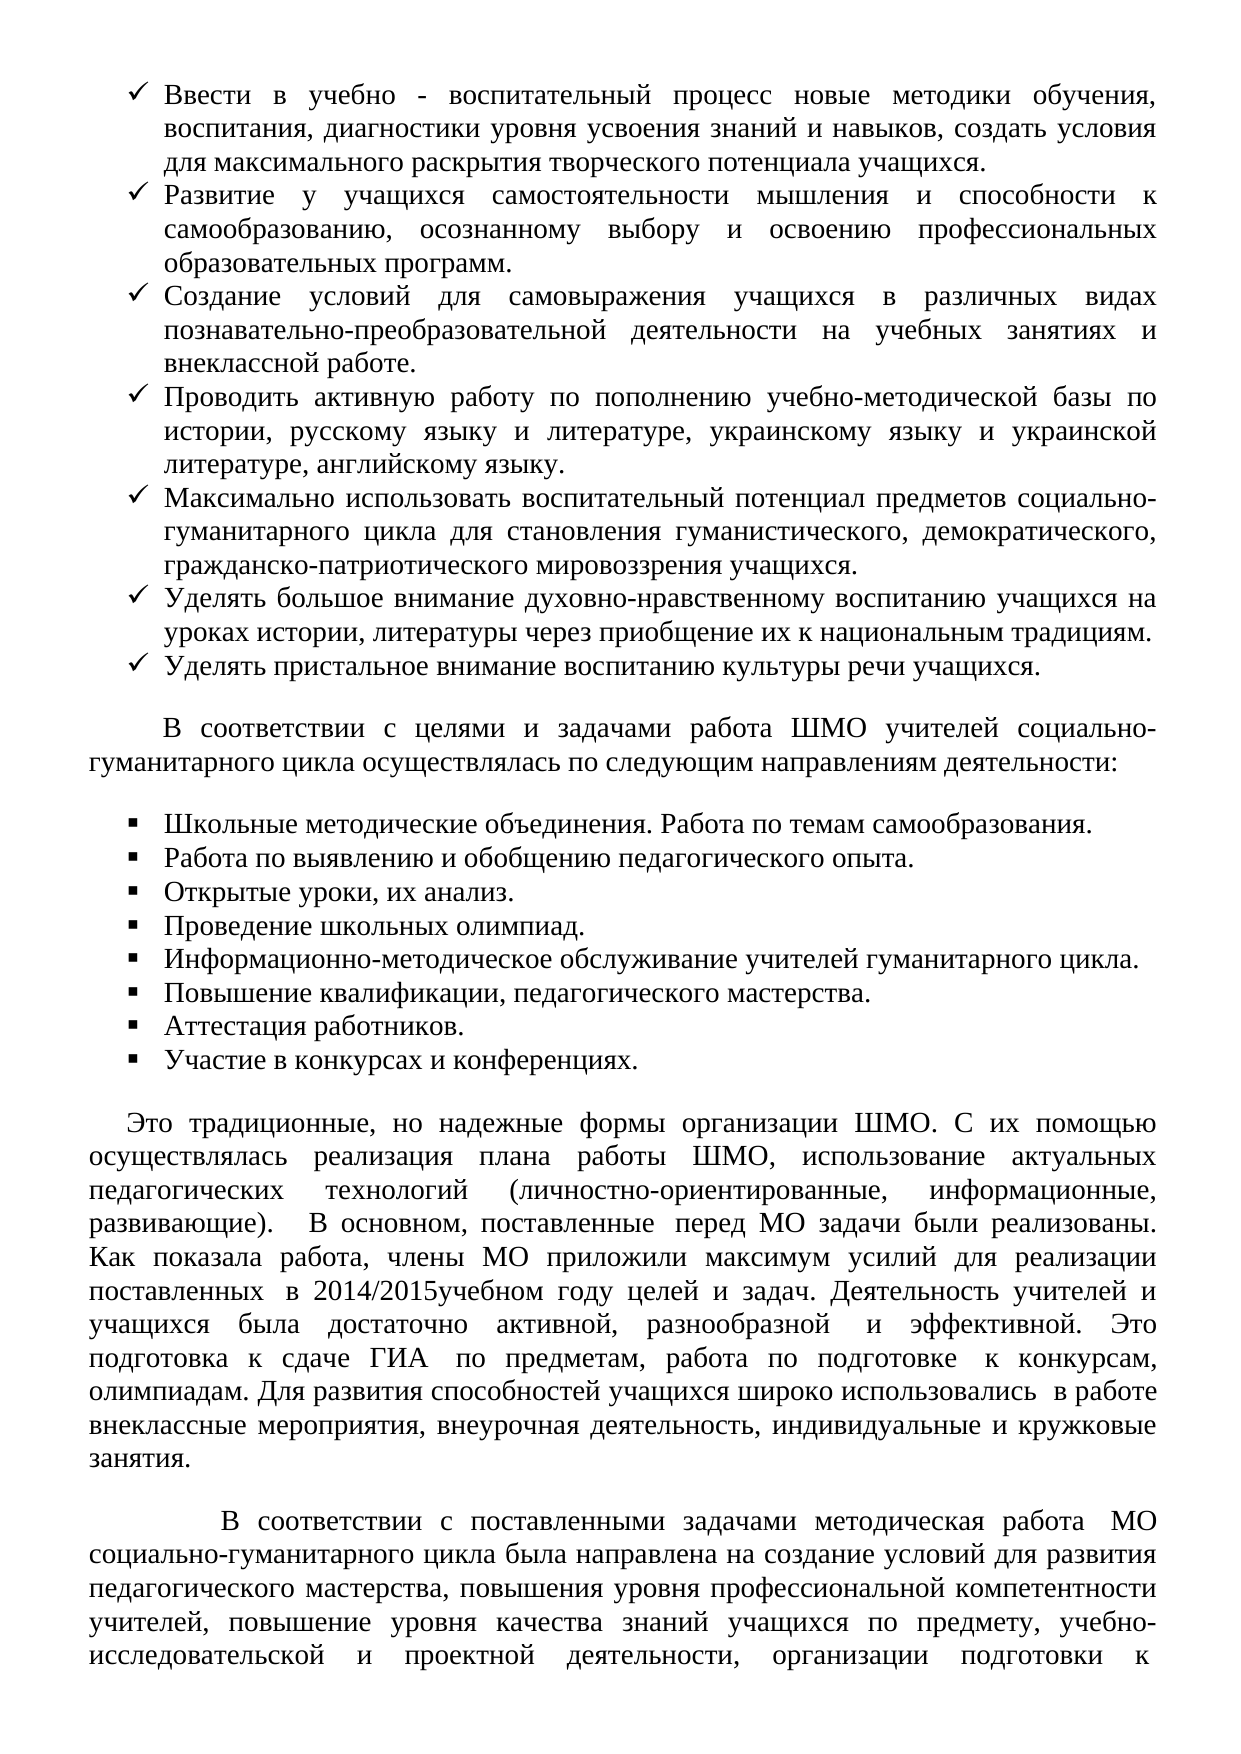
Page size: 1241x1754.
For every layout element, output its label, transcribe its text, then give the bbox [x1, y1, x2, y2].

list Максимально использовать воспитательный потенциал предметов социально-гуманитарного цикла для становления гуманистического, демократического, гражданско-патриотического мировоззрения учащихся. [126, 480, 1157, 580]
list Уделять большое внимание духовно-нравственному воспитанию учащихся на уроках истории, литературы через приобщение их к национальным традициям. [126, 580, 1157, 648]
text Это традиционные, но надежные формы организации ШМО. С их помощью осуществлялась реализация плана работы ШМО, использование актуальных педагогических технологий (личностно-ориентированные, информационные, развивающие). В основном, поставленные перед МО задачи были реализованы. Как показала работа, члены МО приложили максимум усилий для реализации поставленных в 2014/2015учебном году целей и задач. Деятельность учителей и учащихся была достаточно активной, разнообразной и эффективной. Это подготовка к сдаче ГИА по предметам, работа по подготовке к конкурсам, олимпиадам. Для развития способностей учащихся широко использовались в работе внеклассные мероприятия, внеурочная деятельность, индивидуальные и кружковые занятия. [89, 1105, 1157, 1474]
list Аттестация работников. [126, 1008, 1157, 1042]
list Повышение квалификации, педагогического мастерства. [126, 975, 1157, 1008]
list Развитие у учащихся самостоятельности мышления и способности к самообразованию, осознанному выбору и освоению профессиональных образовательных программ. [126, 177, 1157, 278]
list Участие в конкурсах и конференциях. [126, 1042, 1157, 1076]
list Проводить активную работу по пополнению учебно-методической базы по истории, русскому языку и литературе, украинскому языку и украинской литературе, английскому языку. [126, 379, 1157, 480]
list Ввести в учебно - воспитательный процесс новые методики обучения, воспитания, диагностики уровня усвоения знаний и навыков, создать условия для максимального раскрытия творческого потенциала учащихся. [126, 77, 1157, 177]
list Открытые уроки, их анализ. [126, 874, 1157, 908]
list Уделять пристальное внимание воспитанию культуры речи учащихся. [126, 648, 1157, 681]
list Проведение школьных олимпиад. [126, 908, 1157, 941]
list Информационно-методическое обслуживание учителей гуманитарного цикла. [126, 941, 1157, 975]
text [89, 1503, 1157, 1671]
list Работа по выявлению и обобщению педагогического опыта. [126, 840, 1157, 874]
text В соответствии с целями и задачами работа ШМО учителей социально-гуманитарного цикла осуществлялась по следующим направлениям деятельности: [89, 710, 1157, 777]
list Школьные методические объединения. Работа по темам самообразования. [126, 807, 1157, 840]
list Создание условий для самовыражения учащихся в различных видах познавательно-преобразовательной деятельности на учебных занятиях и внеклассной работе. [126, 278, 1157, 379]
